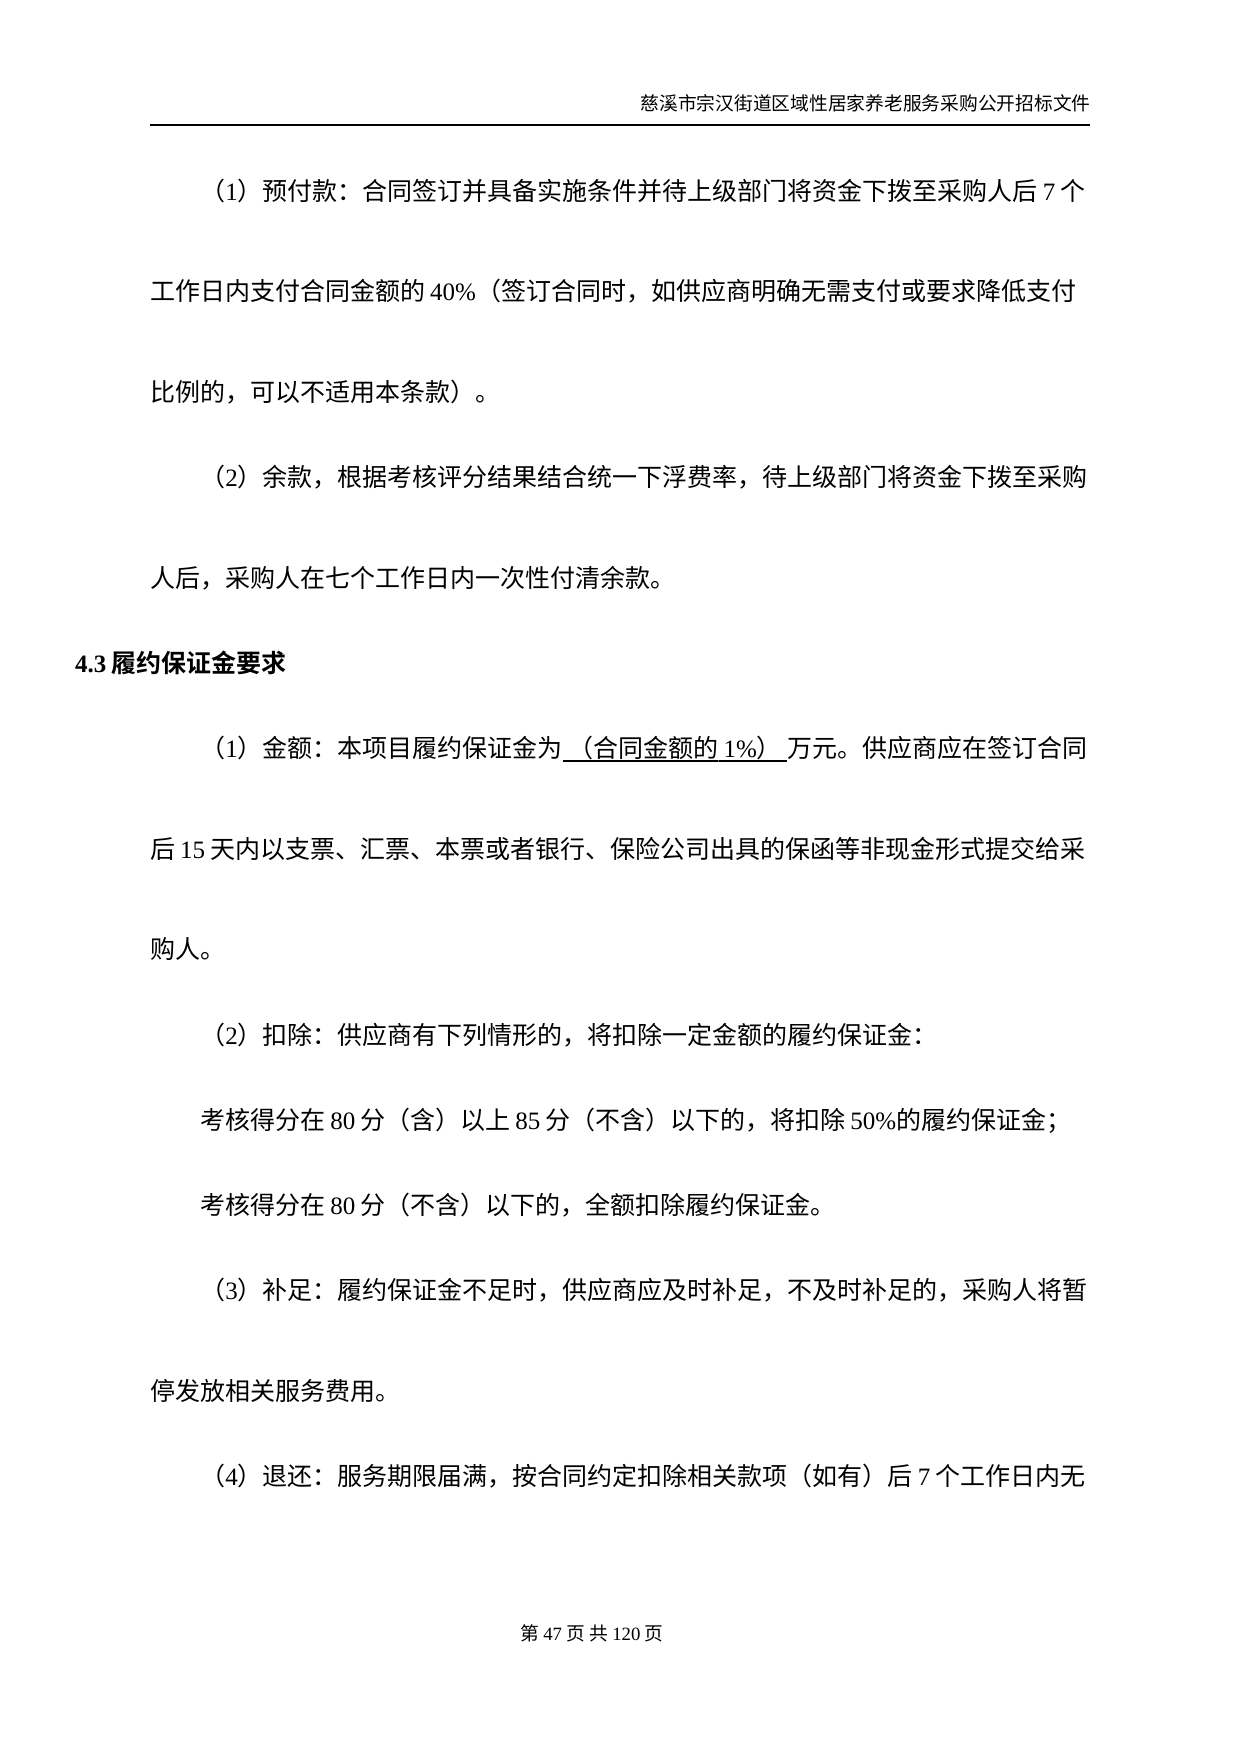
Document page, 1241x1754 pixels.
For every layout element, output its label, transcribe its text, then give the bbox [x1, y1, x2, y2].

text （2）余款，根据考核评分结果结合统一下浮费率，待上级部门将资金下拨至采购人后，采购人在七个工作日内一次性付清余款。 [150, 442, 1090, 610]
text （1）预付款：合同签订并具备实施条件并待上级部门将资金下拨至采购人后7个工作日内支付合同金额的40%（签订合同时，如供应商明确无需支付或要求降低支付比例的，可以不适用本条款）。 [150, 156, 1090, 424]
subtitle 4.3履约保证金要求 [75, 628, 1090, 695]
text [150, 1441, 1090, 1508]
text （2）扣除：供应商有下列情形的，将扣除一定金额的履约保证金： [150, 1000, 1090, 1067]
text 考核得分在80分（含）以上85分（不含）以下的，将扣除50%的履约保证金； [150, 1085, 1090, 1152]
text （3）补足：履约保证金不足时，供应商应及时补足，不及时补足的，采购人将暂停发放相关服务费用。 [150, 1255, 1090, 1423]
text 考核得分在80分（不含）以下的，全额扣除履约保证金。 [150, 1170, 1090, 1237]
text （1）金额：本项目履约保证金为 （合同金额的1%） 万元。供应商应在签订合同后15天内以支票、汇票、本票或者银行、保险公司出具的保函等非现金形式提交给采购人。 [150, 713, 1090, 982]
